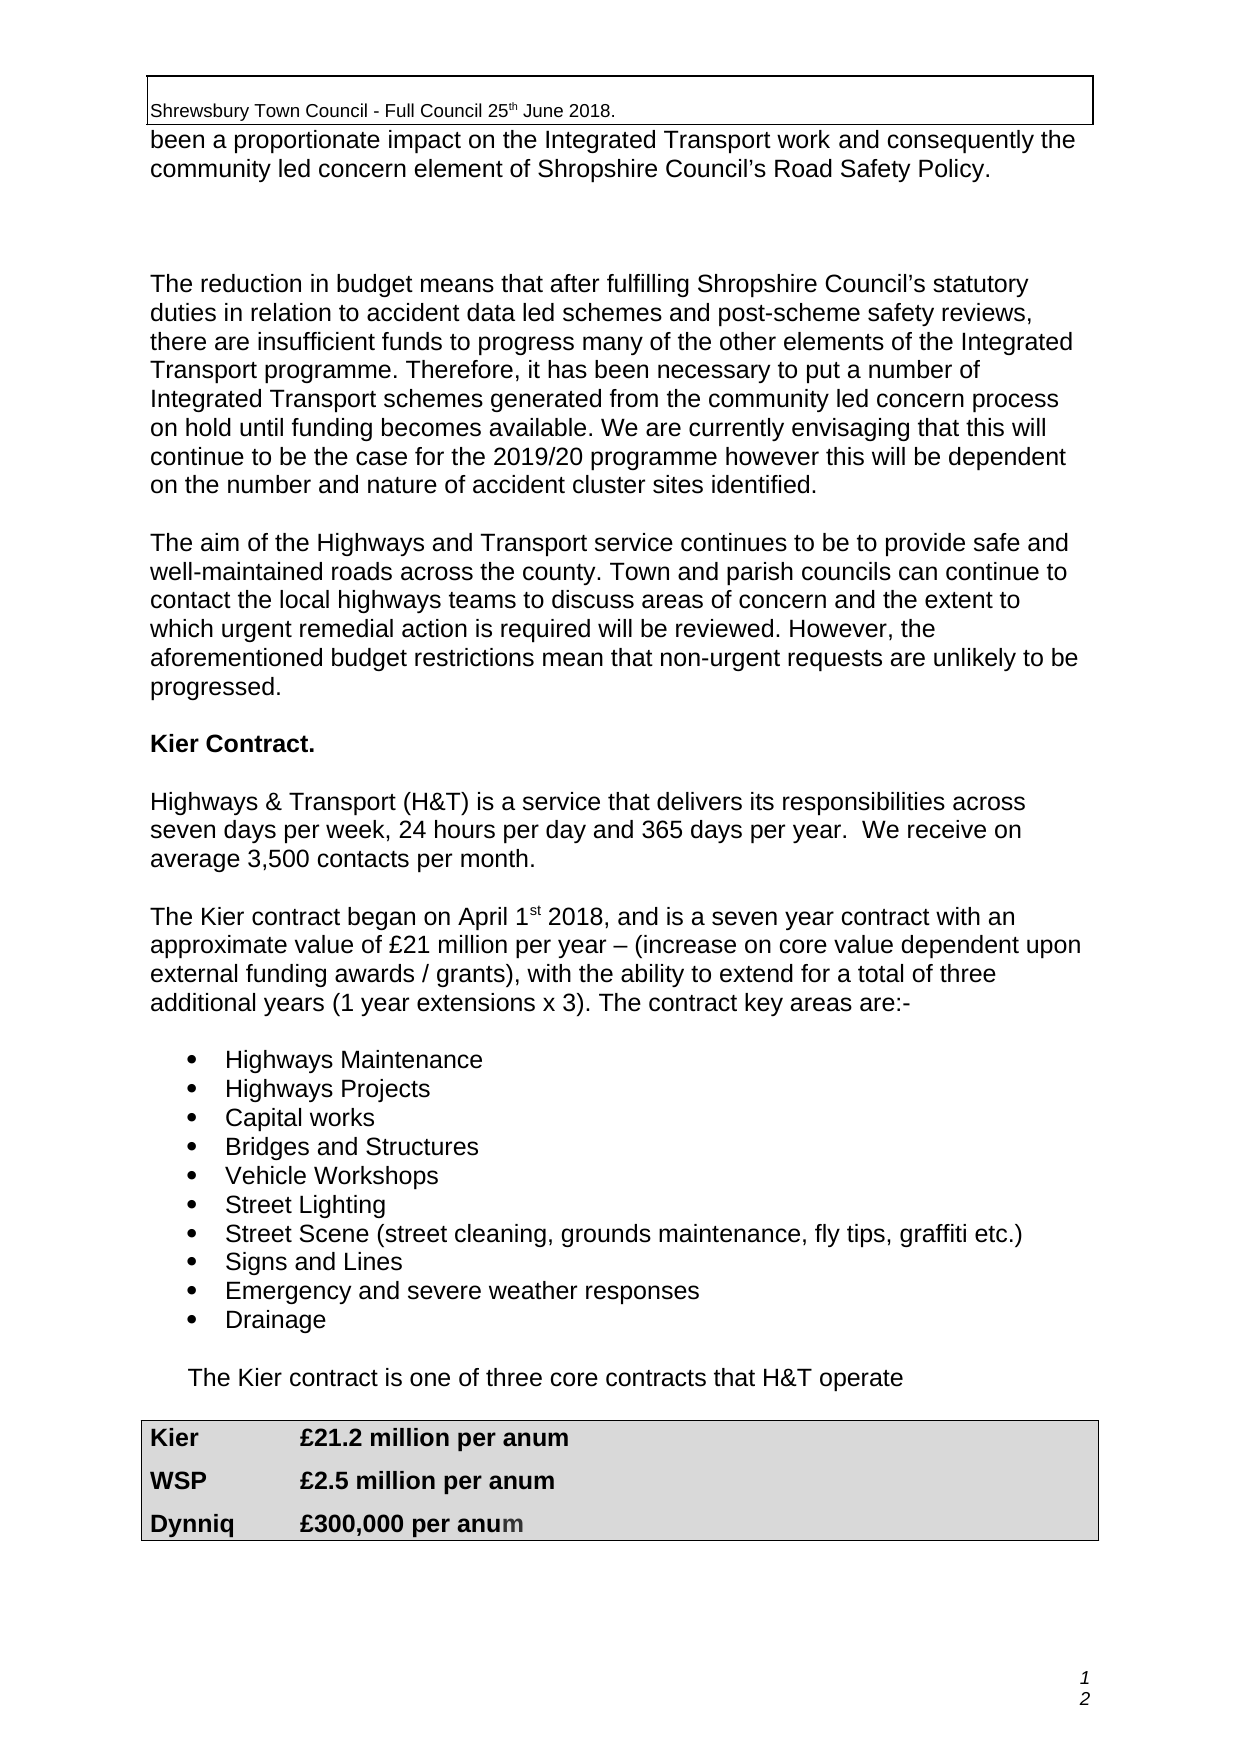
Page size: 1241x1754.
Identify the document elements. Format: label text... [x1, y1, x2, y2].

text Dynniq £300,000 per anum [142, 1506, 1098, 1540]
list Street Scene (street cleaning, grounds maintenance, fly tips, graffiti etc.) [187, 1218, 1090, 1247]
list Capital works [187, 1103, 1090, 1132]
text Kier £21.2 million per anum [142, 1421, 1098, 1452]
list Bridges and Structures [187, 1132, 1090, 1161]
text WSP £2.5 million per anum [142, 1463, 1098, 1495]
list Signs and Lines [187, 1247, 1090, 1276]
list Highways Maintenance [187, 1045, 1090, 1074]
text Kier Contract. [150, 729, 1090, 758]
list Drainage [187, 1305, 1090, 1334]
text The Kier contract is one of three core contracts that H&T operate [187, 1363, 1090, 1391]
text The reduction in budget means that after fulfilling Shropshire Council’s statutory duties in relation to accident data led schemes and post-scheme safety reviews, there are insufficient funds to progress many of the other elements of the Integrated Transport programme. Therefore, it has been necessary to put a number of Integrated Transport schemes generated from the community led concern process on hold until funding becomes available. We are currently envisaging that this will continue to be the case for the 2019/20 programme however this will be dependent on the number and nature of accident cluster sites identified. [150, 269, 1090, 499]
list Street Lighting [187, 1190, 1090, 1218]
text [150, 125, 1090, 183]
list Highways Projects [187, 1074, 1090, 1103]
text The Kier contract began on April 1st 2018, and is a seven year contract with an approximate value of £21 million per year – (increase on core value dependent upon external funding awards / grants), with the ability to extend for a total of three additional years (1 year extensions x 3). The contract key areas are:- [150, 902, 1090, 1017]
list Vehicle Workshops [187, 1161, 1090, 1190]
text Highways & Transport (H&T) is a service that delivers its responsibilities across seven days per week, 24 hours per day and 365 days per year. We receive on average 3,500 contacts per month. [150, 787, 1090, 873]
list Emergency and severe weather responses [187, 1276, 1090, 1305]
subtitle The aim of the Highways and Transport service continues to be to provide safe and well-maintained roads across the county. Town and parish councils can continue to contact the local highways teams to discuss areas of concern and the extent to which urgent remedial action is required will be reviewed. However, the aforementioned budget restrictions mean that non-urgent requests are unlikely to be progressed. [150, 528, 1090, 700]
